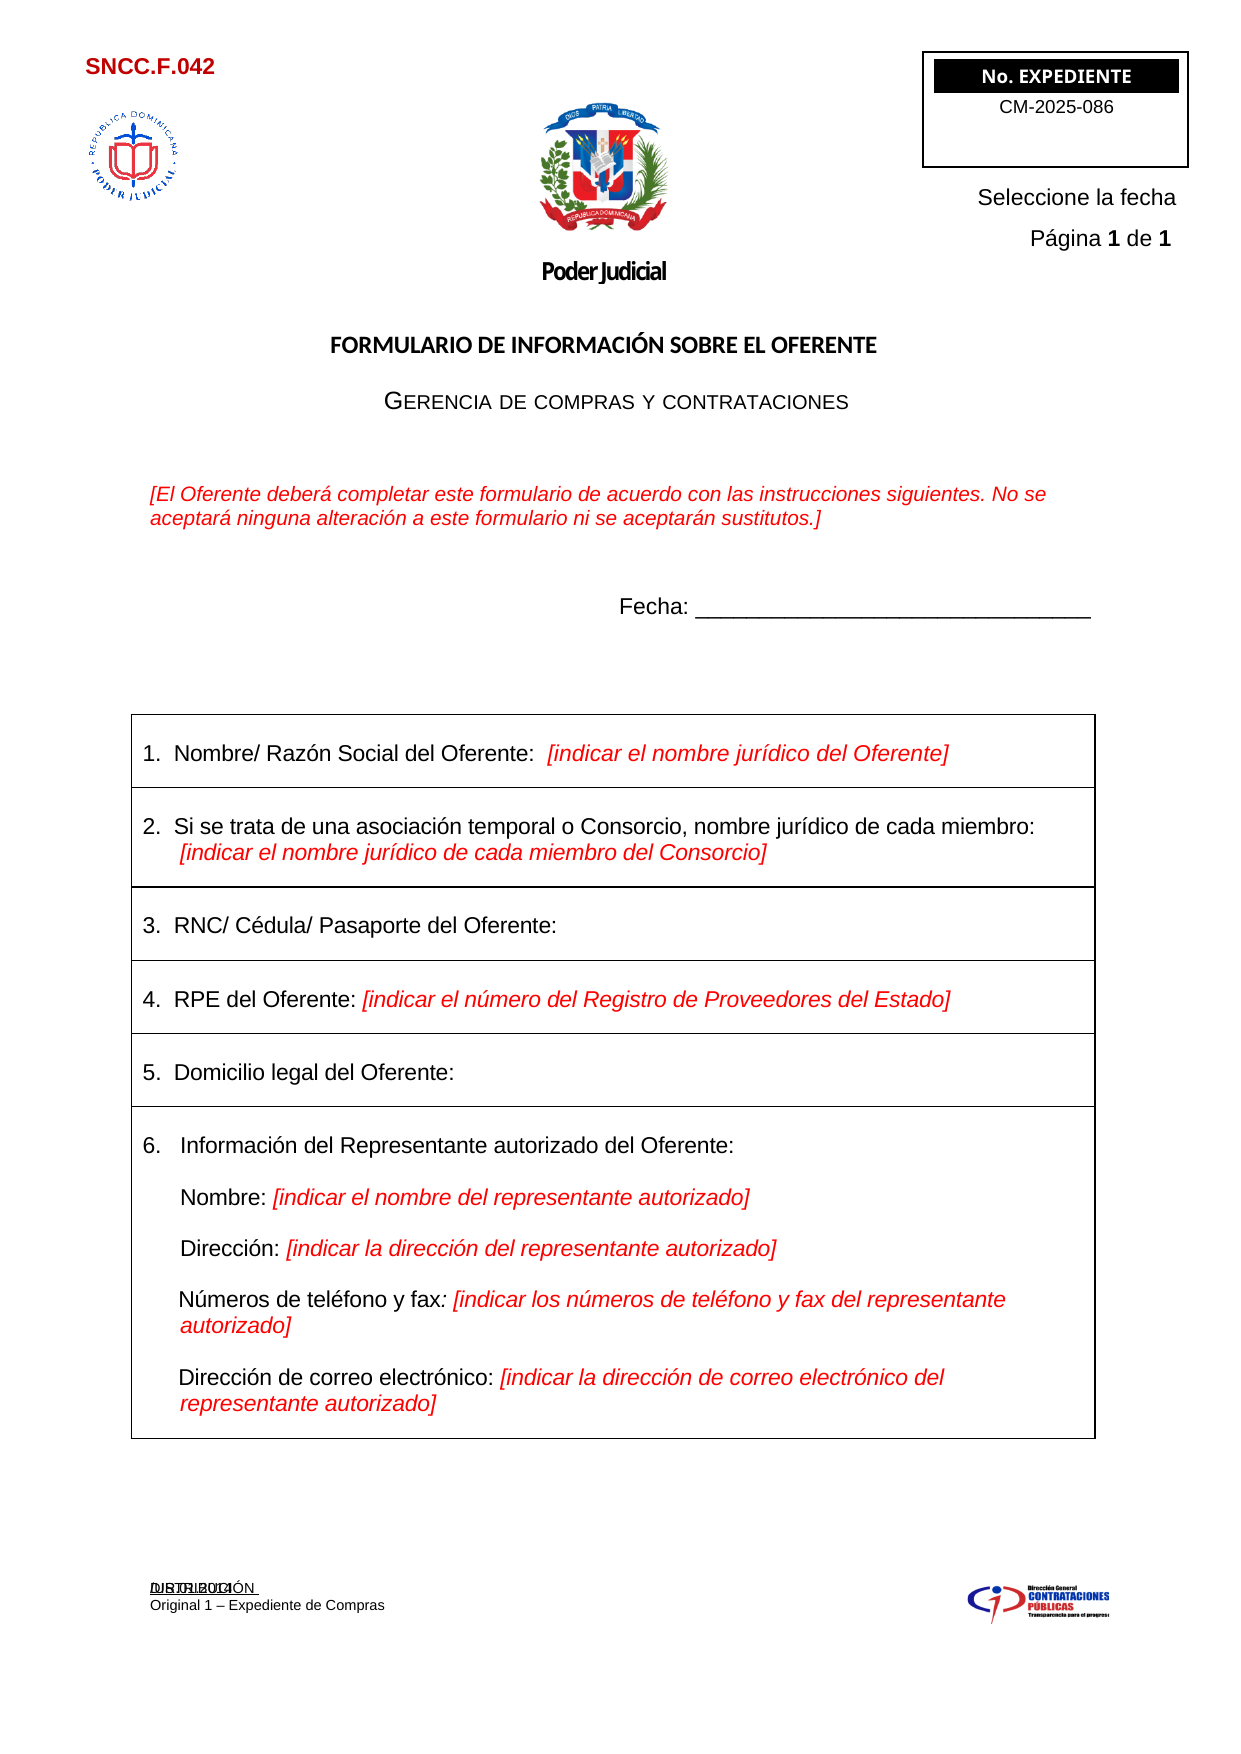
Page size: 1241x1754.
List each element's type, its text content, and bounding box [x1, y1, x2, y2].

picture [78, 101, 188, 211]
table_header 1. Nombre/ Razón Social del Oferente: [indicar el nombre jurídico del Oferente] [132, 715, 1094, 787]
table_cell 5. Domicilio legal del Oferente: [132, 1034, 1094, 1106]
text [El Oferente deberá completar este formulario de acuerdo con las instrucciones siguientes. No se aceptará ninguna alteración a este formulario ni se aceptarán sustitutos.] [150, 482, 1090, 530]
picture [539, 102, 669, 231]
table_cell 3. RNC/ Cédula/ Pasaporte del Oferente: [132, 888, 1094, 959]
text Fecha: _______________________________ [150, 593, 1090, 619]
table_cell 2. Si se trata de una asociación temporal o Consorcio, nombre jurídico de cada miembro: [indicar el nombre jurídico de cada miembro del Consorcio] [132, 788, 1094, 886]
table_cell 6. Información del Representante autorizado del Oferente: Nombre: [indicar el nombre del representante autorizado] Dirección: [indicar la dirección del representante autorizado] Números de teléfono y fax: [indicar los números de teléfono y fax del representante autorizado] Dirección de correo electrónico: [indicar la dirección de correo electrónico del representante autorizado] [132, 1107, 1094, 1437]
table_cell 4. RPE del Oferente: [indicar el número del Registro de Proveedores del Estado] [132, 961, 1094, 1033]
picture [967, 1585, 1110, 1624]
